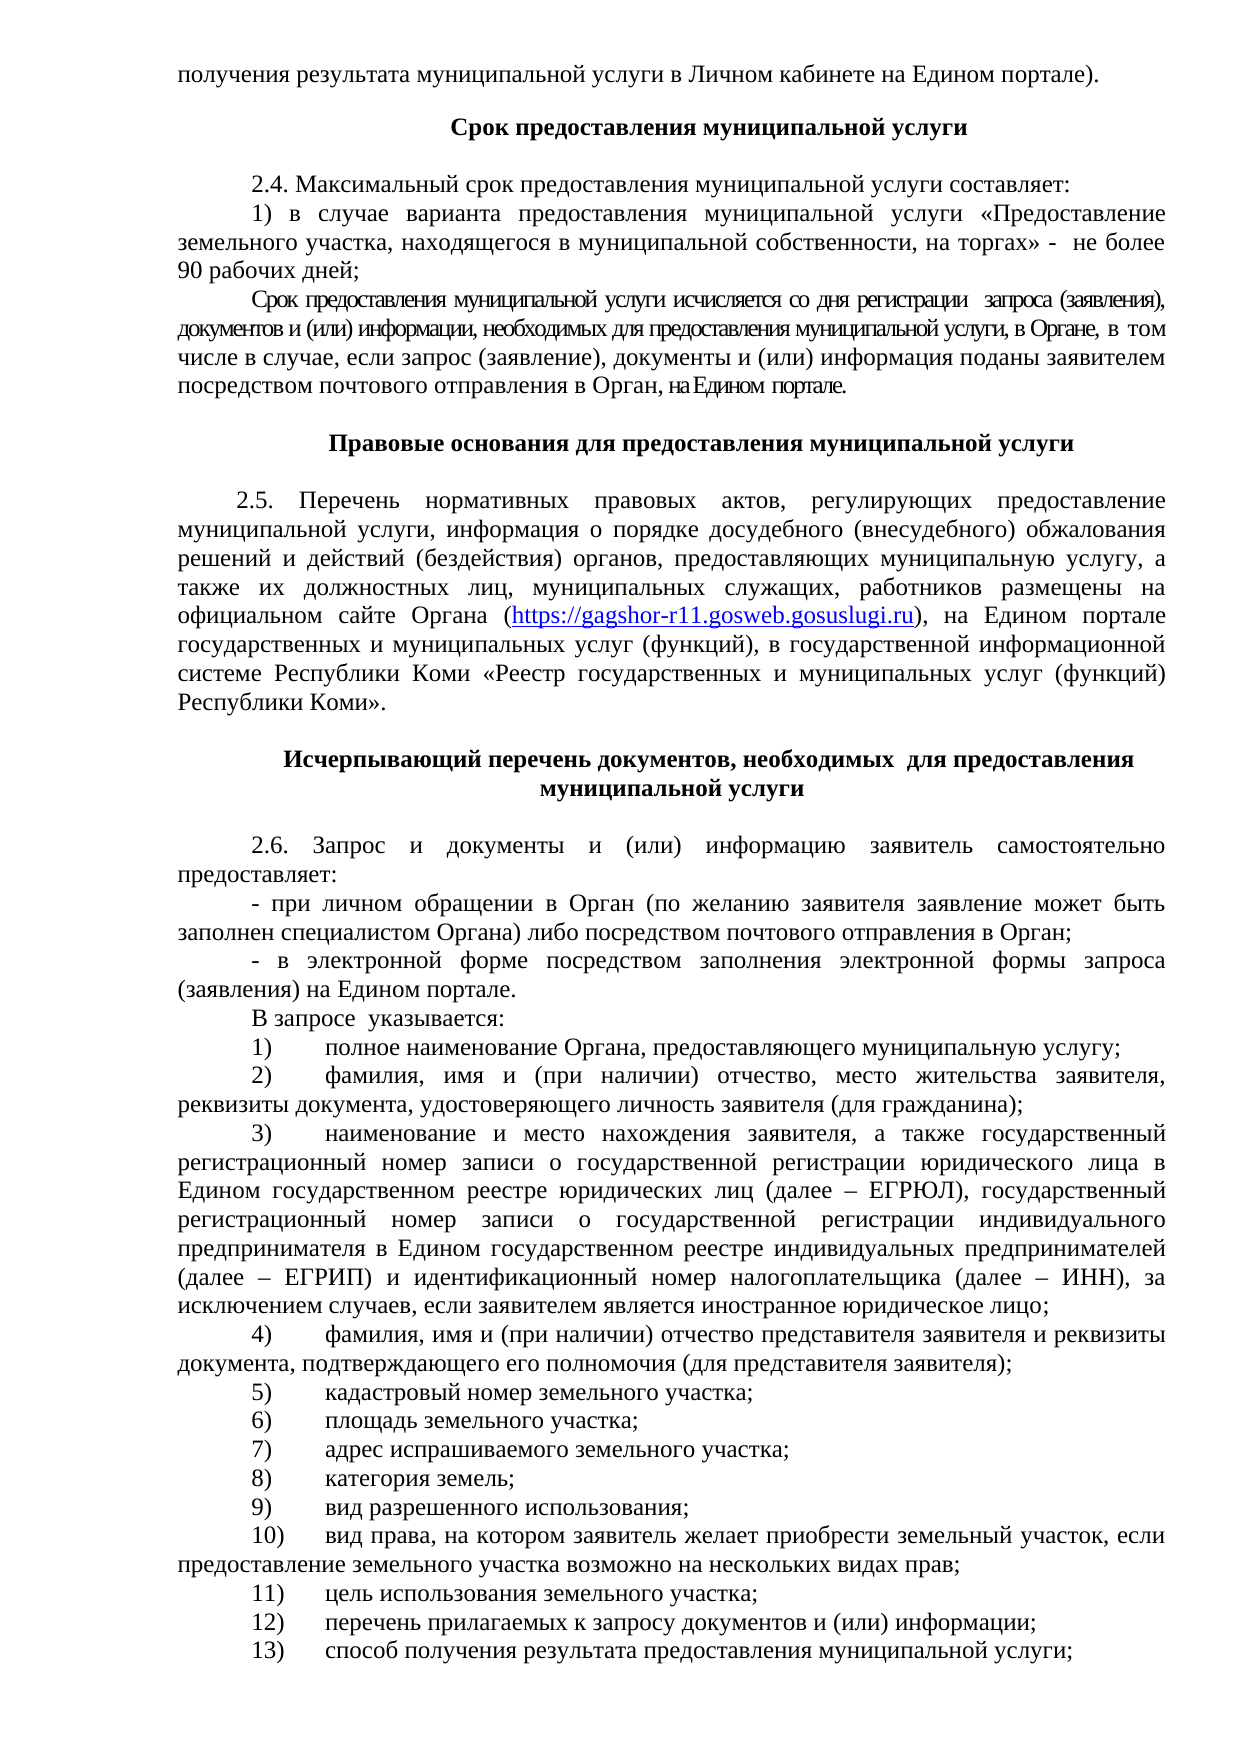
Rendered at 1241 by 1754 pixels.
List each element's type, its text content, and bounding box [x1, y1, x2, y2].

text Срок предоставления муниципальной услуги исчисляется со дня регистрации запроса (заявления), документов и (или) информации, необходимых для предоставления муниципальной услуги, в Органе, в том числе в случае, если запрос (заявление), документы и (или) информация поданы заявителем посредством почтового отправления в Орган, на Едином портале. [177, 284, 1167, 399]
list площадь земельного участка; [177, 1406, 1167, 1434]
text Исчерпывающий перечень документов, необходимых для предоставления муниципальной услуги [177, 744, 1167, 802]
list наименование и место нахождения заявителя, а также государственный регистрационный номер записи о государственной регистрации юридического лица в Едином государственном реестре юридических лиц (далее – ЕГРЮЛ), государственный регистрационный номер записи о государственной регистрации индивидуального предпринимателя в Едином государственном реестре индивидуальных предпринимателей (далее – ЕГРИП) и идентификационный номер налогоплательщика (далее – ИНН), за исключением случаев, если заявителем является иностранное юридическое лицо; [177, 1118, 1167, 1319]
list адрес испрашиваемого земельного участка; [177, 1434, 1167, 1463]
list способ получения результата предоставления муниципальной услуги; [177, 1636, 1167, 1664]
text 1) в случае варианта предоставления муниципальной услуги «Предоставление земельного участка, находящегося в муниципальной собственности, на торгах» - не более 90 рабочих дней; [177, 198, 1167, 284]
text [177, 59, 1167, 88]
text В запросе указывается: [177, 1003, 1167, 1032]
text - при личном обращении в Орган (по желанию заявителя заявление может быть заполнен специалистом Органа) либо посредством почтового отправления в Орган; [177, 888, 1167, 946]
text Правовые основания для предоставления муниципальной услуги [177, 428, 1167, 457]
list фамилия, имя и (при наличии) отчество, место жительства заявителя, реквизиты документа, удостоверяющего личность заявителя (для гражданина); [177, 1061, 1167, 1118]
list цель использования земельного участка; [177, 1578, 1167, 1607]
text 2.4. Максимальный срок предоставления муниципальной услуги составляет: [177, 169, 1167, 198]
list фамилия, имя и (при наличии) отчество представителя заявителя и реквизиты документа, подтверждающего его полномочия (для представителя заявителя); [177, 1319, 1167, 1377]
list кадастровый номер земельного участка; [177, 1377, 1167, 1406]
list перечень прилагаемых к запросу документов и (или) информации; [177, 1607, 1167, 1636]
text 2.5. Перечень нормативных правовых актов, регулирующих предоставление муниципальной услуги, информация о порядке досудебного (внесудебного) обжалования решений и действий (бездействия) органов, предоставляющих муниципальную услугу, а также их должностных лиц, муниципальных служащих, работников размещены на официальном сайте Органа (https://gagshor-r11.gosweb.gosuslugi.ru), на Едином портале государственных и муниципальных услуг (функций), в государственной информационной системе Республики Коми «Реестр государственных и муниципальных услуг (функций) Республики Коми». [177, 486, 1167, 716]
list категория земель; [177, 1463, 1167, 1492]
list вид разрешенного использования; [177, 1492, 1167, 1521]
text Срок предоставления муниципальной услуги [177, 112, 1167, 141]
text 2.6. Запрос и документы и (или) информацию заявитель самостоятельно предоставляет: [177, 831, 1167, 888]
list вид права, на котором заявитель желает приобрести земельный участок, если предоставление земельного участка возможно на нескольких видах прав; [177, 1521, 1167, 1578]
text - в электронной форме посредством заполнения электронной формы запроса (заявления) на Едином портале. [177, 946, 1167, 1003]
list полное наименование Органа, предоставляющего муниципальную услугу; [177, 1032, 1167, 1061]
